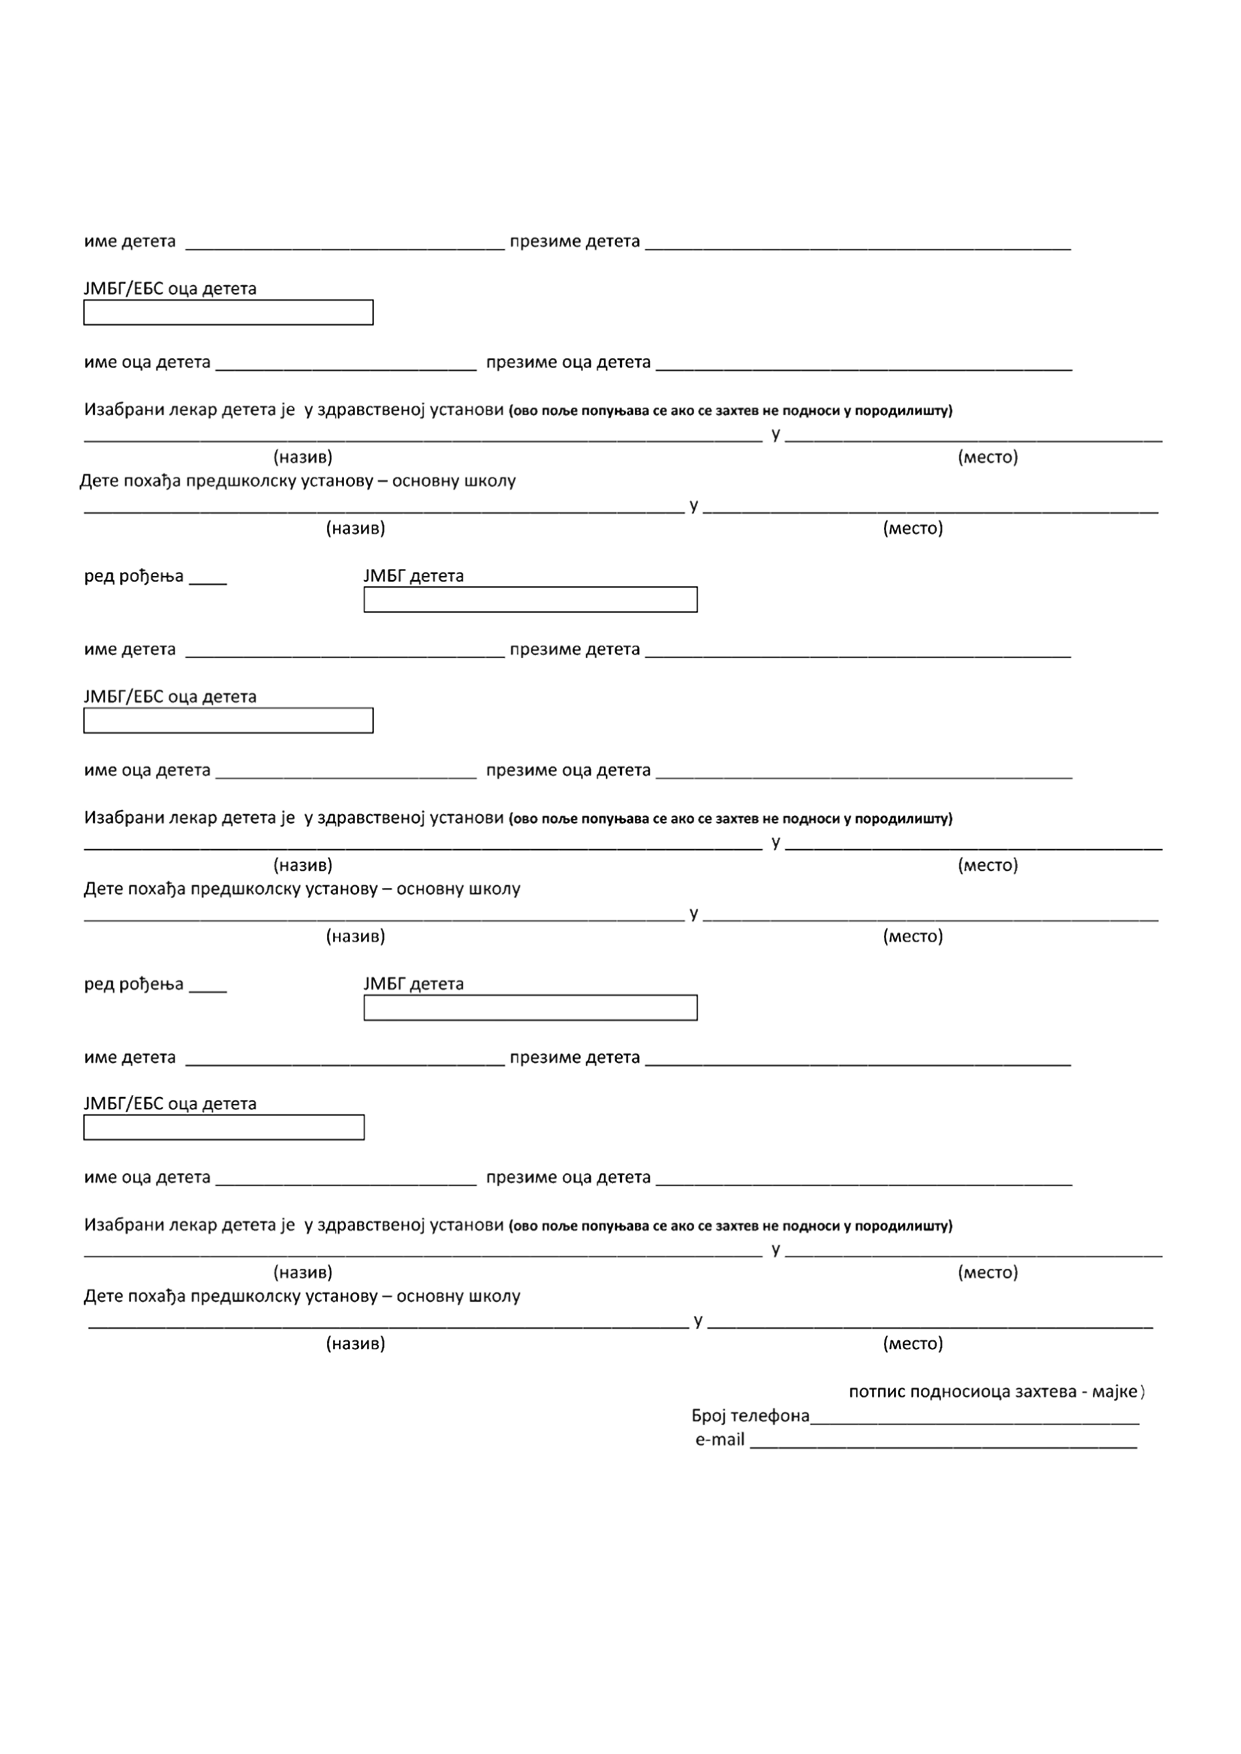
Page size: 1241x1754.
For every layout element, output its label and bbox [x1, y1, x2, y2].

picture [75, 75, 1166, 1610]
